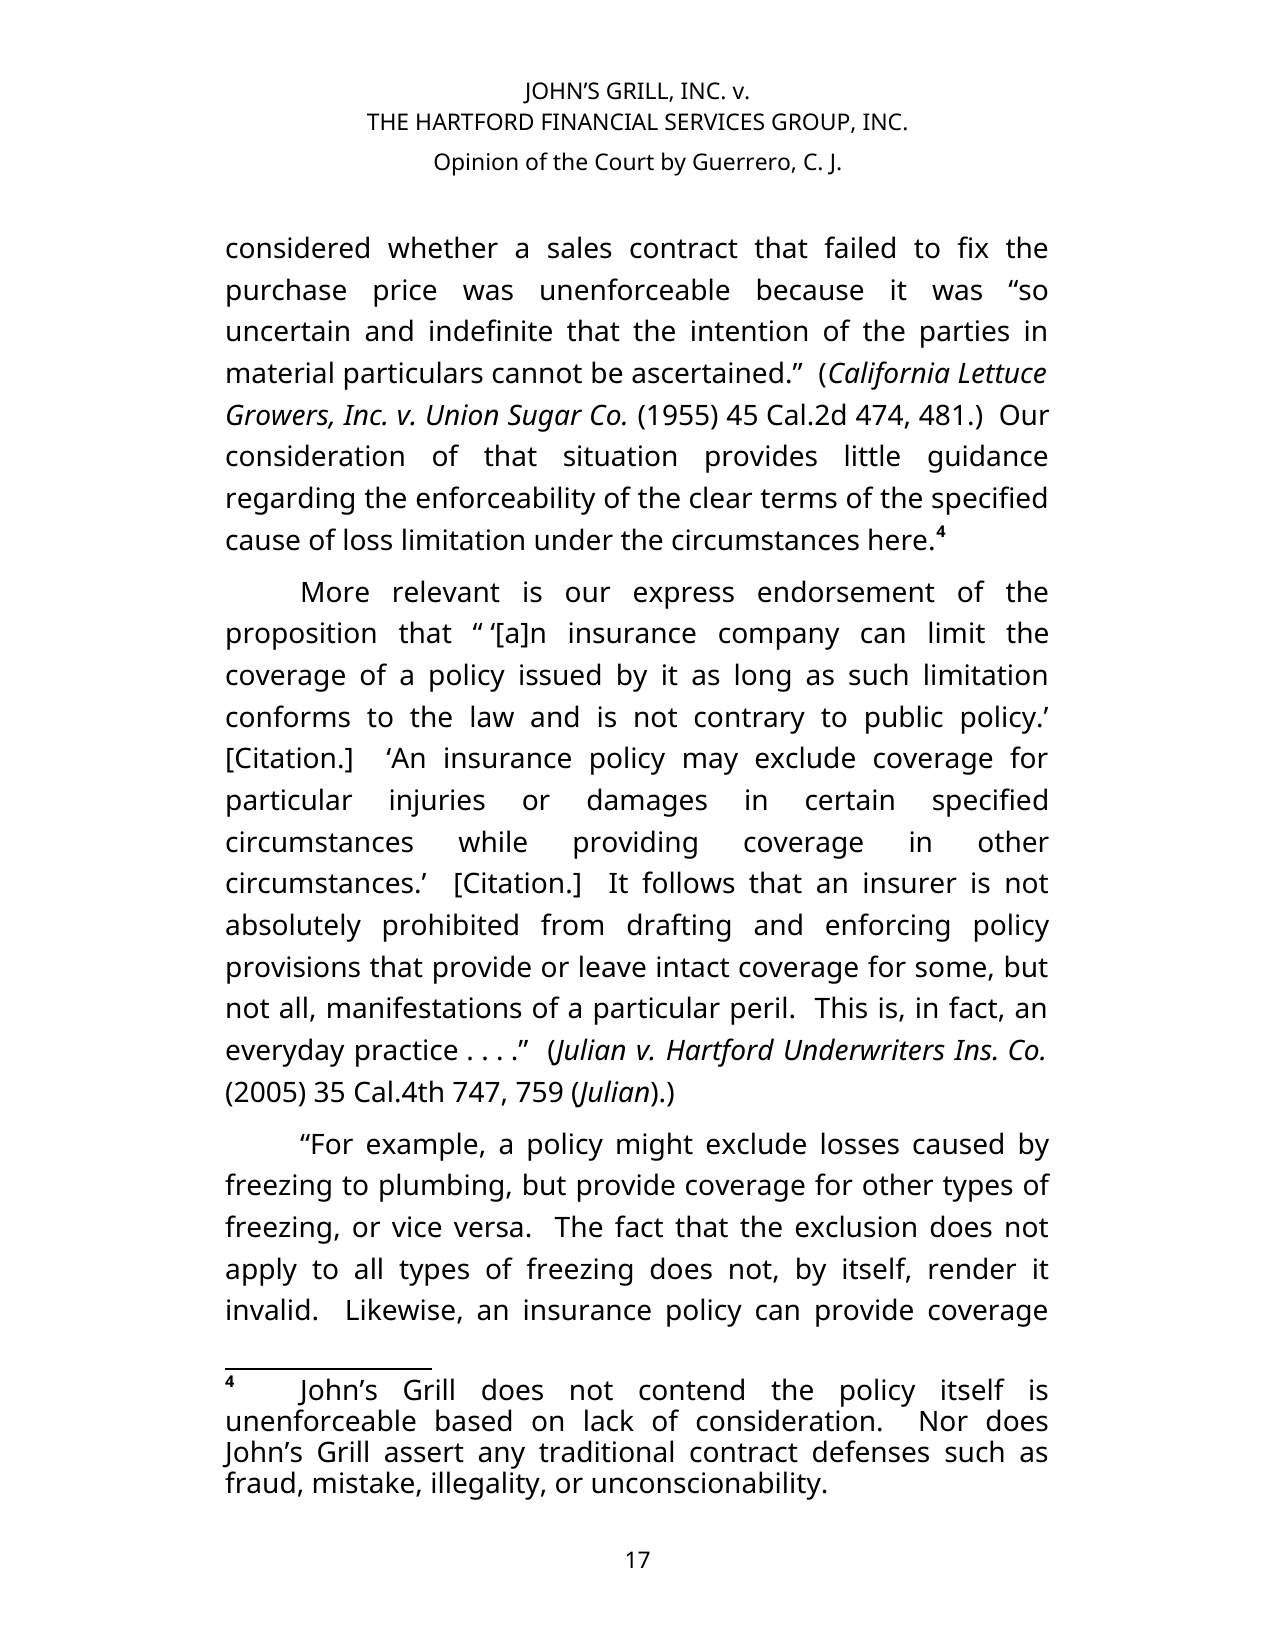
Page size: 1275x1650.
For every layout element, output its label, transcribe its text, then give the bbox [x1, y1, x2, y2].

text More relevant is our express endorsement of the proposition that “ ‘[a]n insurance company can limit the coverage of a policy issued by it as long as such limitation conforms to the law and is not contrary to public policy.’ [Citation.] ‘An insurance policy may exclude coverage for particular injuries or damages in certain specified circumstances while providing coverage in other circumstances.’ [Citation.] It follows that an insurer is not absolutely prohibited from drafting and enforcing policy provisions that provide or leave intact coverage for some, but not all, manifestations of a particular peril. This is, in fact, an everyday practice . . . .” (Julian v. Hartford Underwriters Ins. Co. (2005) 35 Cal.4th 747, 759 (Julian).) [225, 569, 1050, 1110]
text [225, 225, 1050, 558]
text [225, 1121, 1050, 1329]
